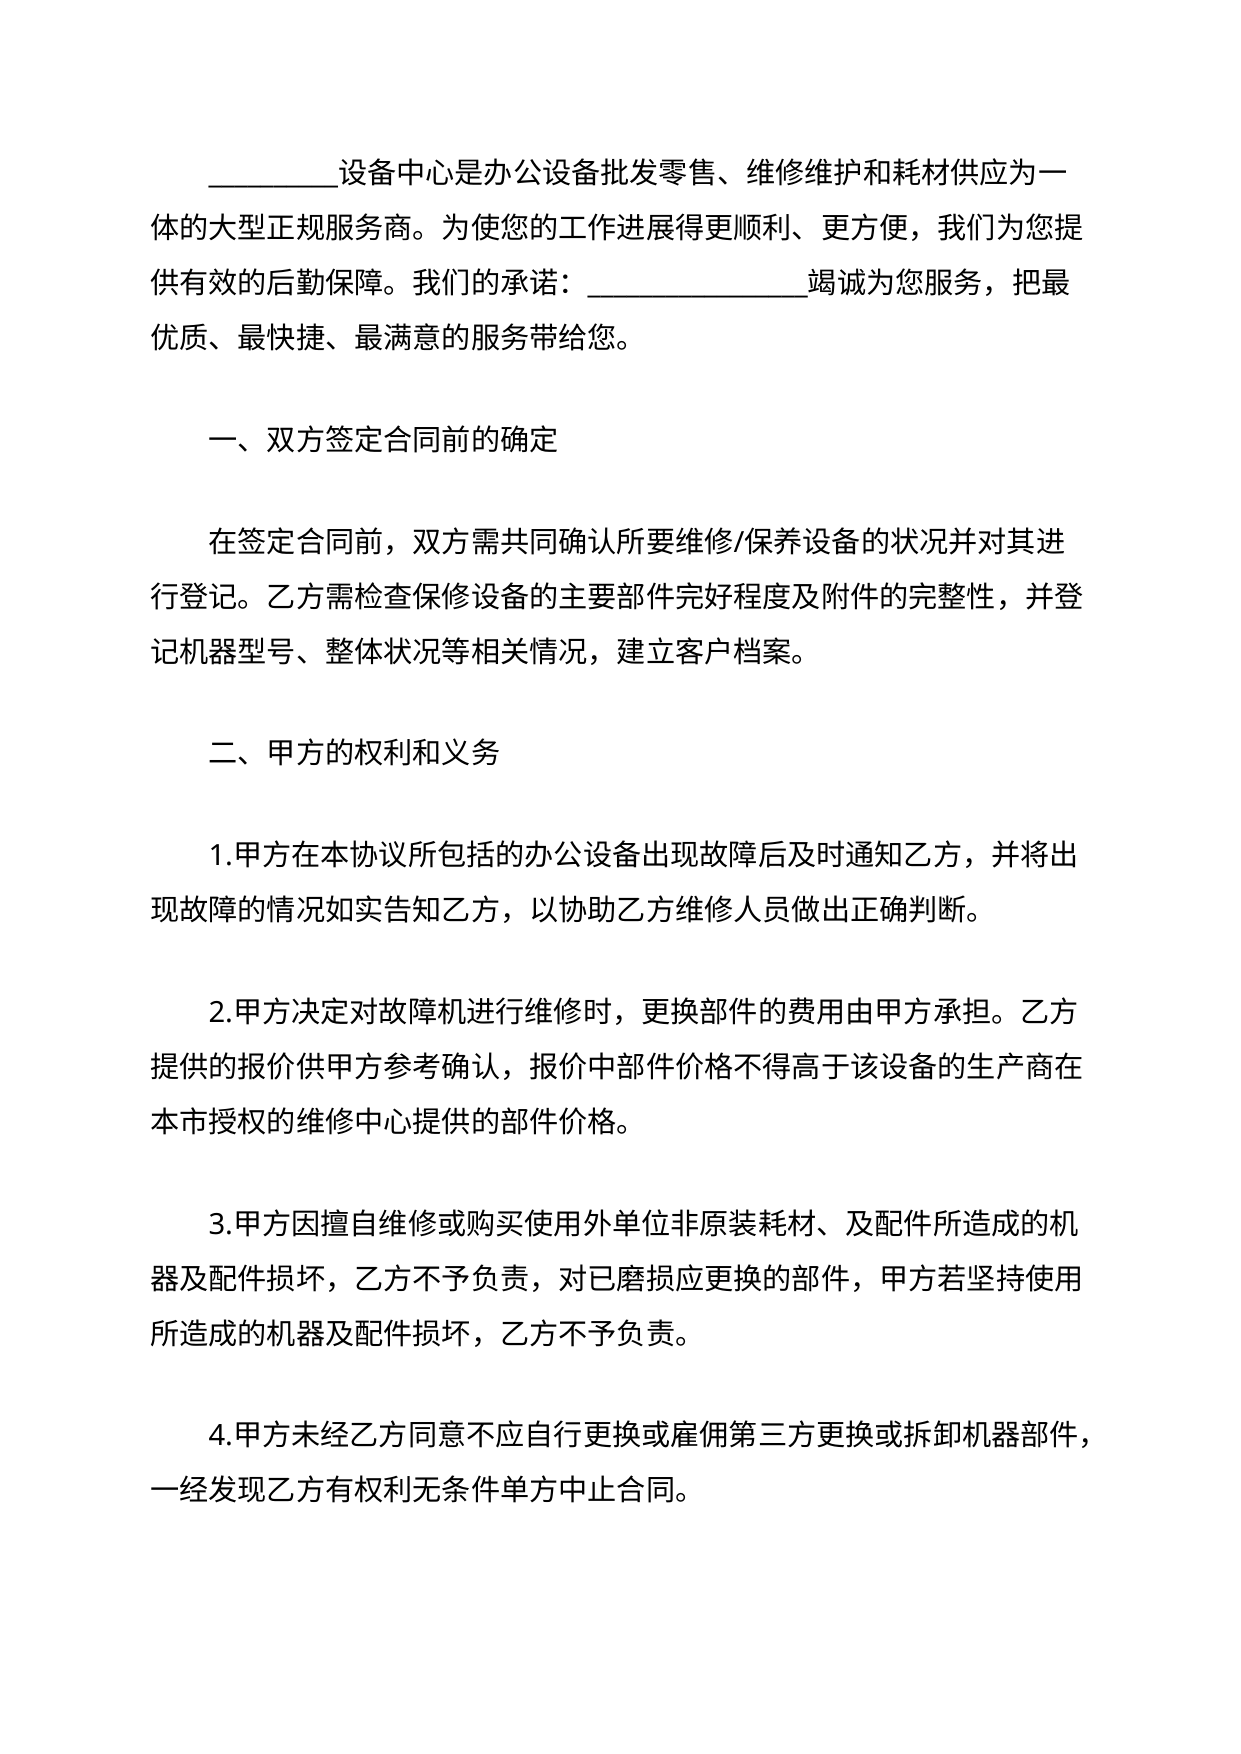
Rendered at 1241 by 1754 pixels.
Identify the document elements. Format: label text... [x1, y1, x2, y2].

text 在签定合同前，双方需共同确认所要维修/保养设备的状况并对其进行登记。乙方需检查保修设备的主要部件完好程度及附件的完整性，并登记机器型号、整体状况等相关情况，建立客户档案。 [150, 518, 1090, 671]
text 二、甲方的权利和义务 [150, 730, 1090, 772]
text 一、双方签定合同前的确定 [150, 417, 1090, 459]
text 4.甲方未经乙方同意不应自行更换或雇佣第三方更换或拆卸机器部件，一经发现乙方有权利无条件单方中止合同。 [150, 1412, 1090, 1509]
text 3.甲方因擅自维修或购买使用外单位非原装耗材、及配件所造成的机器及配件损坏，乙方不予负责，对已磨损应更换的部件，甲方若坚持使用所造成的机器及配件损坏，乙方不予负责。 [150, 1200, 1090, 1352]
text 2.甲方决定对故障机进行维修时，更换部件的费用由甲方承担。乙方提供的报价供甲方参考确认，报价中部件价格不得高于该设备的生产商在本市授权的维修中心提供的部件价格。 [150, 989, 1090, 1141]
text __________设备中心是办公设备批发零售、维修维护和耗材供应为一体的大型正规服务商。为使您的工作进展得更顺利、更方便，我们为您提供有效的后勤保障。我们的承诺：_________________竭诚为您服务，把最优质、最快捷、最满意的服务带给您。 [150, 150, 1090, 357]
text 1.甲方在本协议所包括的办公设备出现故障后及时通知乙方，并将出现故障的情况如实告知乙方，以协助乙方维修人员做出正确判断。 [150, 832, 1090, 929]
